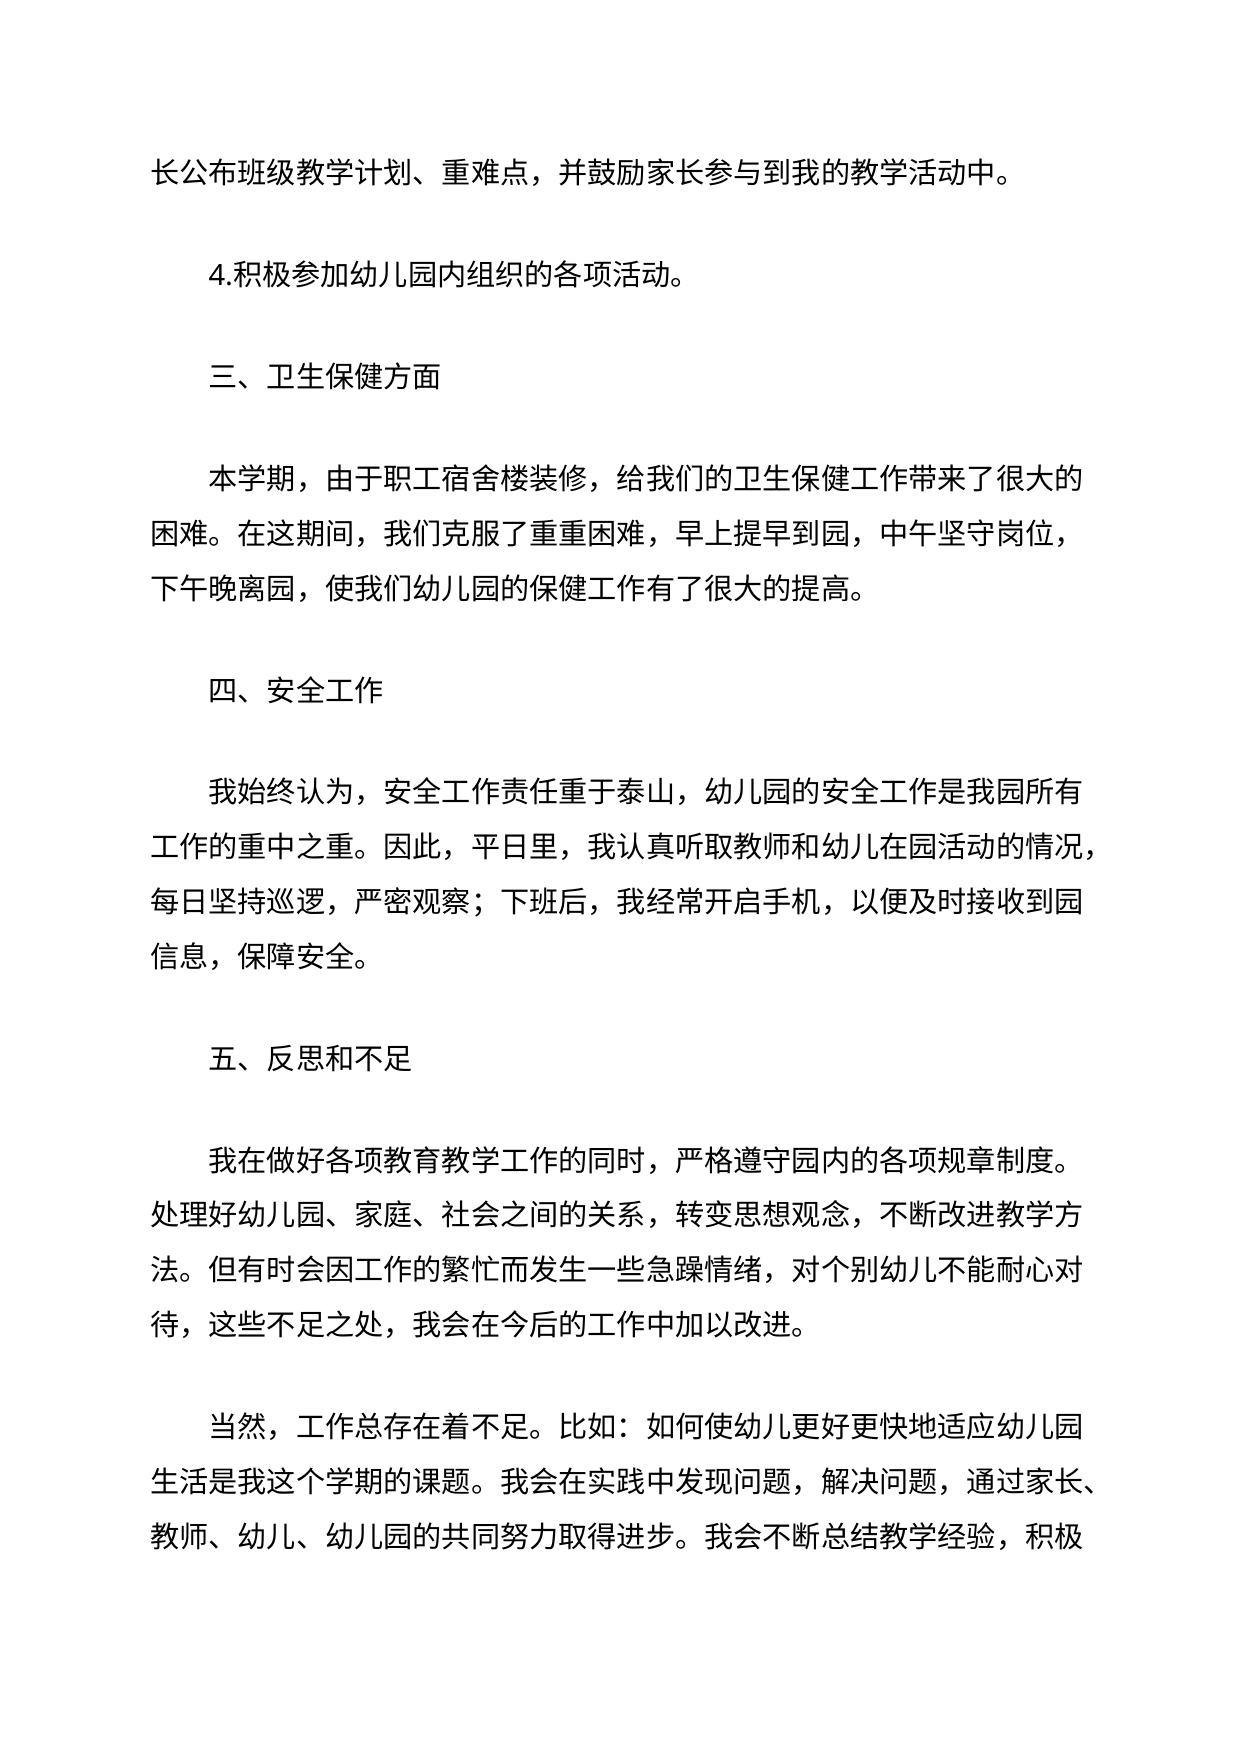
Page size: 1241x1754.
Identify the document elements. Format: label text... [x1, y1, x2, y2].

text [150, 150, 1090, 192]
text 五、反思和不足 [150, 1035, 1090, 1078]
text 我在做好各项教育教学工作的同时，严格遵守园内的各项规章制度。处理好幼儿园、家庭、社会之间的关系，转变思想观念，不断改进教学方法。但有时会因工作的繁忙而发生一些急躁情绪，对个别幼儿不能耐心对待，这些不足之处，我会在今后的工作中加以改进。 [150, 1137, 1090, 1344]
text 4.积极参加幼儿园内组织的各项活动。 [150, 252, 1090, 294]
text 三、卫生保健方面 [150, 354, 1090, 396]
text 四、安全工作 [150, 667, 1090, 709]
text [150, 1403, 1090, 1556]
text 我始终认为，安全工作责任重于泰山，幼儿园的安全工作是我园所有工作的重中之重。因此，平日里，我认真听取教师和幼儿在园活动的情况，每日坚持巡逻，严密观察；下班后，我经常开启手机，以便及时接收到园信息，保障安全。 [150, 769, 1090, 976]
text 本学期，由于职工宿舍楼装修，给我们的卫生保健工作带来了很大的困难。在这期间，我们克服了重重困难，早上提早到园，中午坚守岗位，下午晚离园，使我们幼儿园的保健工作有了很大的提高。 [150, 456, 1090, 608]
